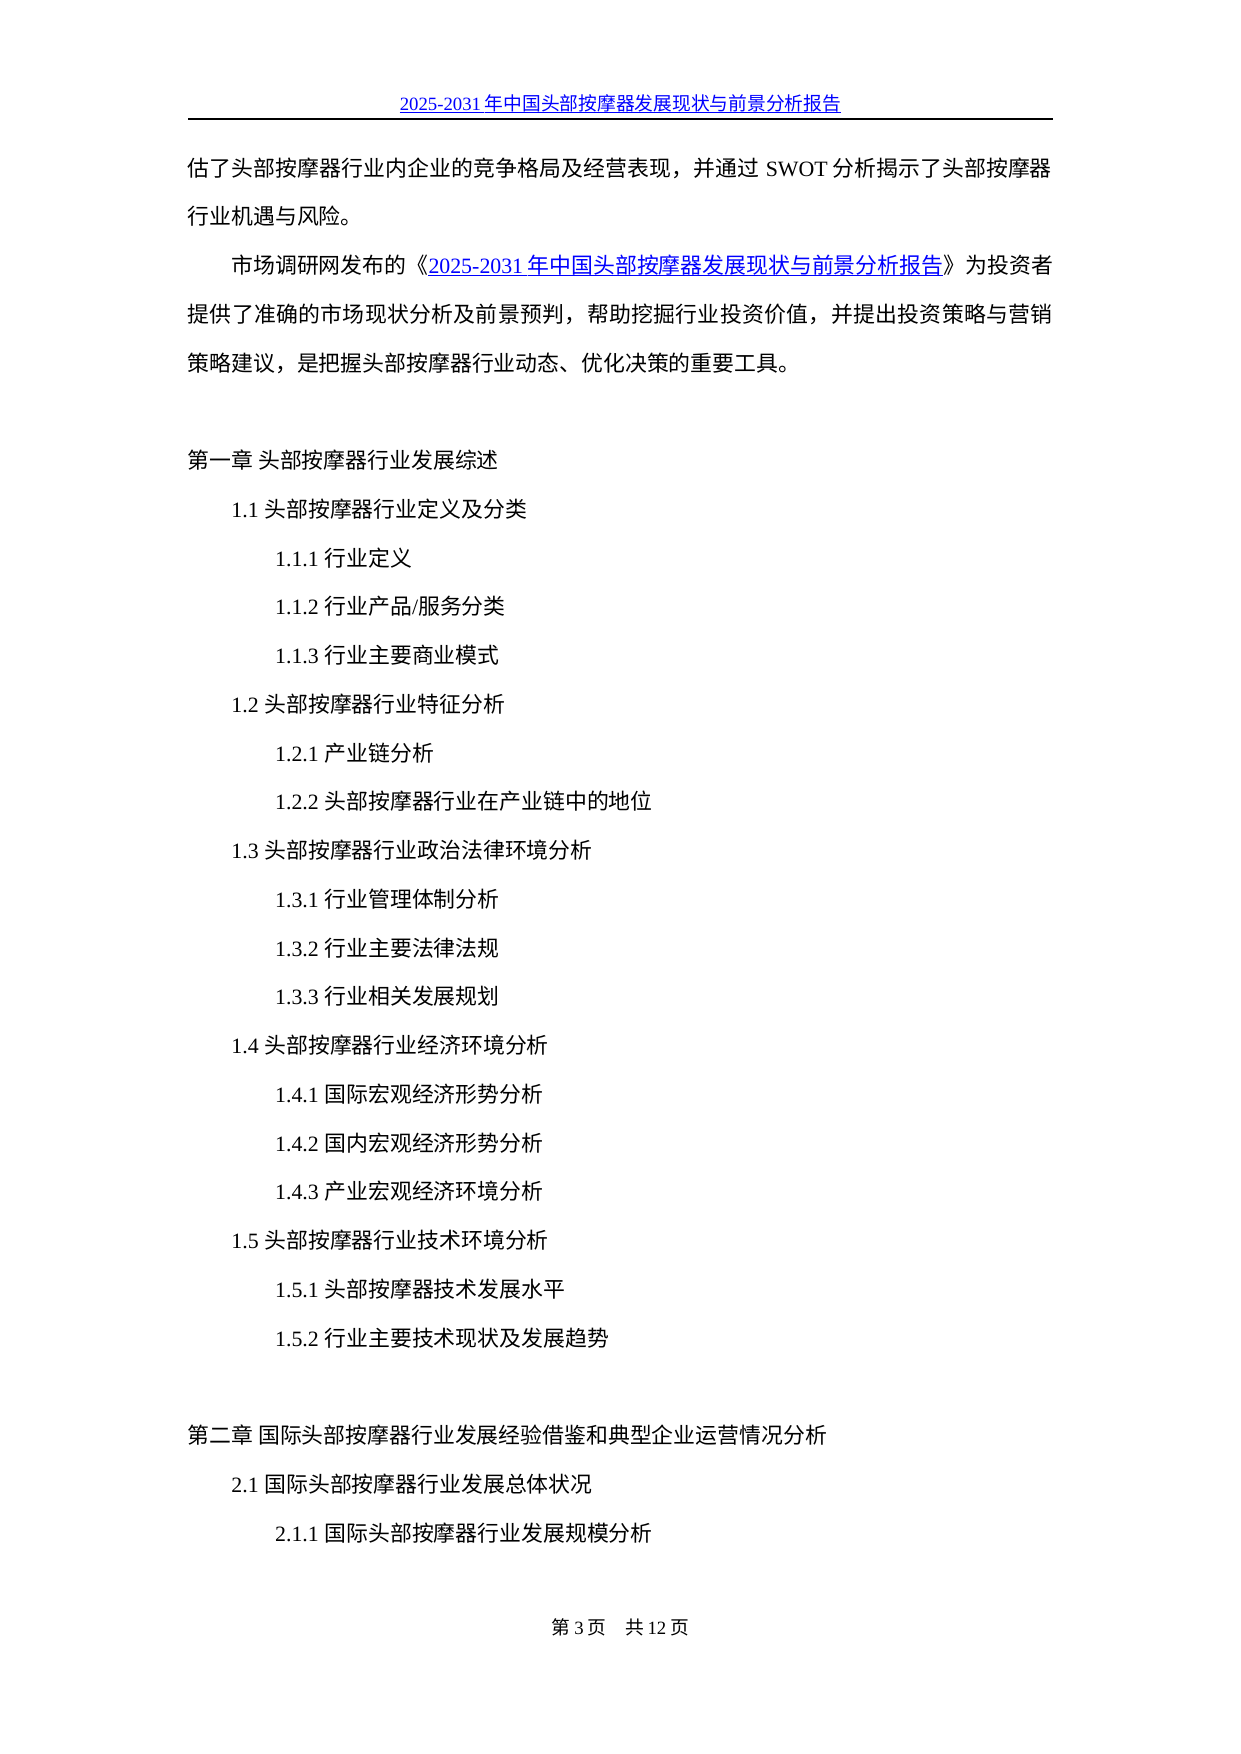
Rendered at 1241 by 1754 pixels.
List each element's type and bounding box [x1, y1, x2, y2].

text [187, 150, 1053, 1548]
